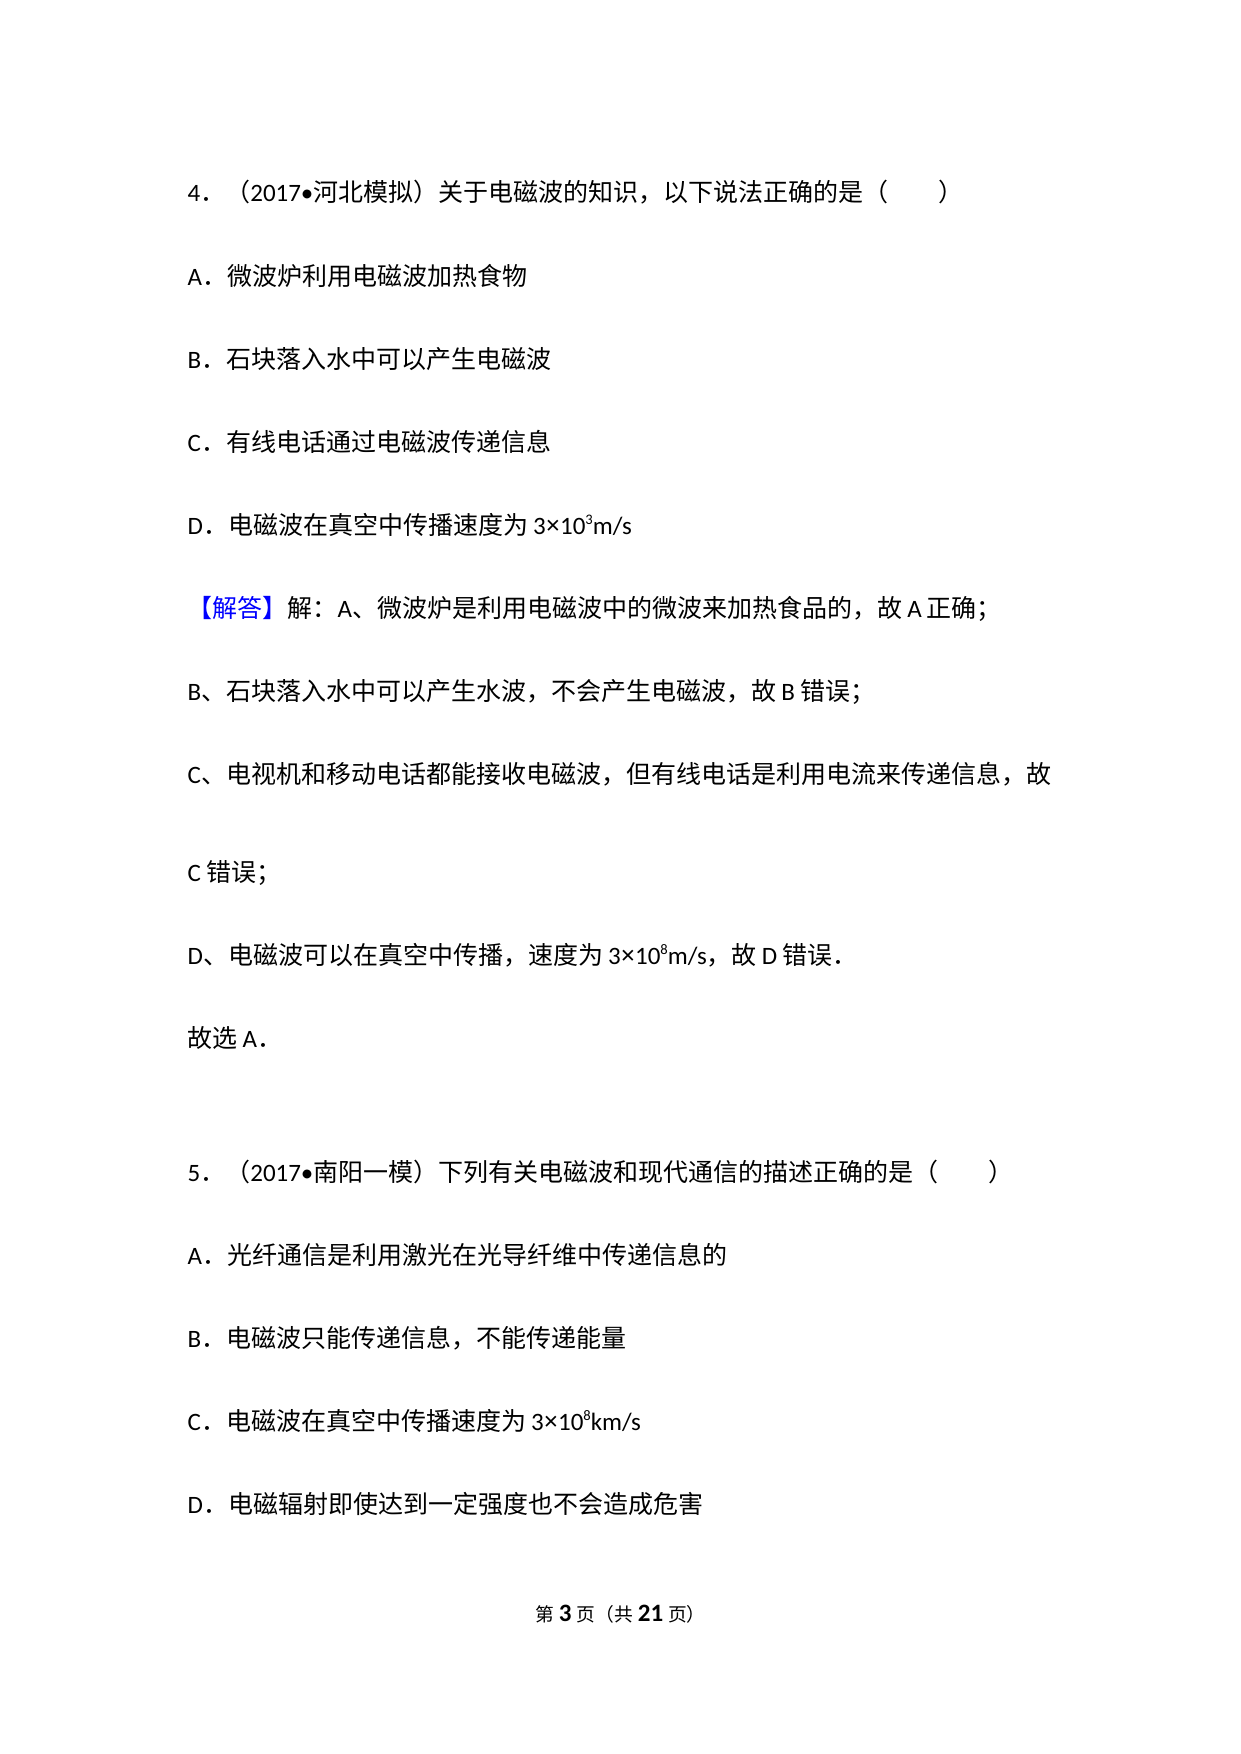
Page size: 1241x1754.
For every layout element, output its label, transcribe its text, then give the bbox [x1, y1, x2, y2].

text 故选A． [187, 1004, 1053, 1069]
text D．电磁辐射即使达到一定强度也不会造成危害 [187, 1470, 1053, 1535]
text 【解答】解：A、微波炉是利用电磁波中的微波来加热食品的，故A正确； [187, 574, 1053, 639]
text B、石块落入水中可以产生水波，不会产生电磁波，故B错误； [187, 657, 1053, 722]
text B．电磁波只能传递信息，不能传递能量 [187, 1304, 1053, 1369]
text D、电磁波可以在真空中传播，速度为3×108m/s，故D错误． [187, 921, 1053, 986]
text 5．（2017•南阳一模）下列有关电磁波和现代通信的描述正确的是（ ） [187, 1138, 1053, 1203]
text 4．（2017•河北模拟）关于电磁波的知识，以下说法正确的是（ ） [187, 158, 1053, 223]
text C、电视机和移动电话都能接收电磁波，但有线电话是利用电流来传递信息，故C错误； [187, 740, 1053, 903]
text B．石块落入水中可以产生电磁波 [187, 325, 1053, 390]
text A．光纤通信是利用激光在光导纤维中传递信息的 [187, 1221, 1053, 1286]
text C．电磁波在真空中传播速度为3×108km/s [187, 1387, 1053, 1452]
text D．电磁波在真空中传播速度为3×103m/s [187, 491, 1053, 556]
text C．有线电话通过电磁波传递信息 [187, 408, 1053, 473]
text A．微波炉利用电磁波加热食物 [187, 242, 1053, 307]
